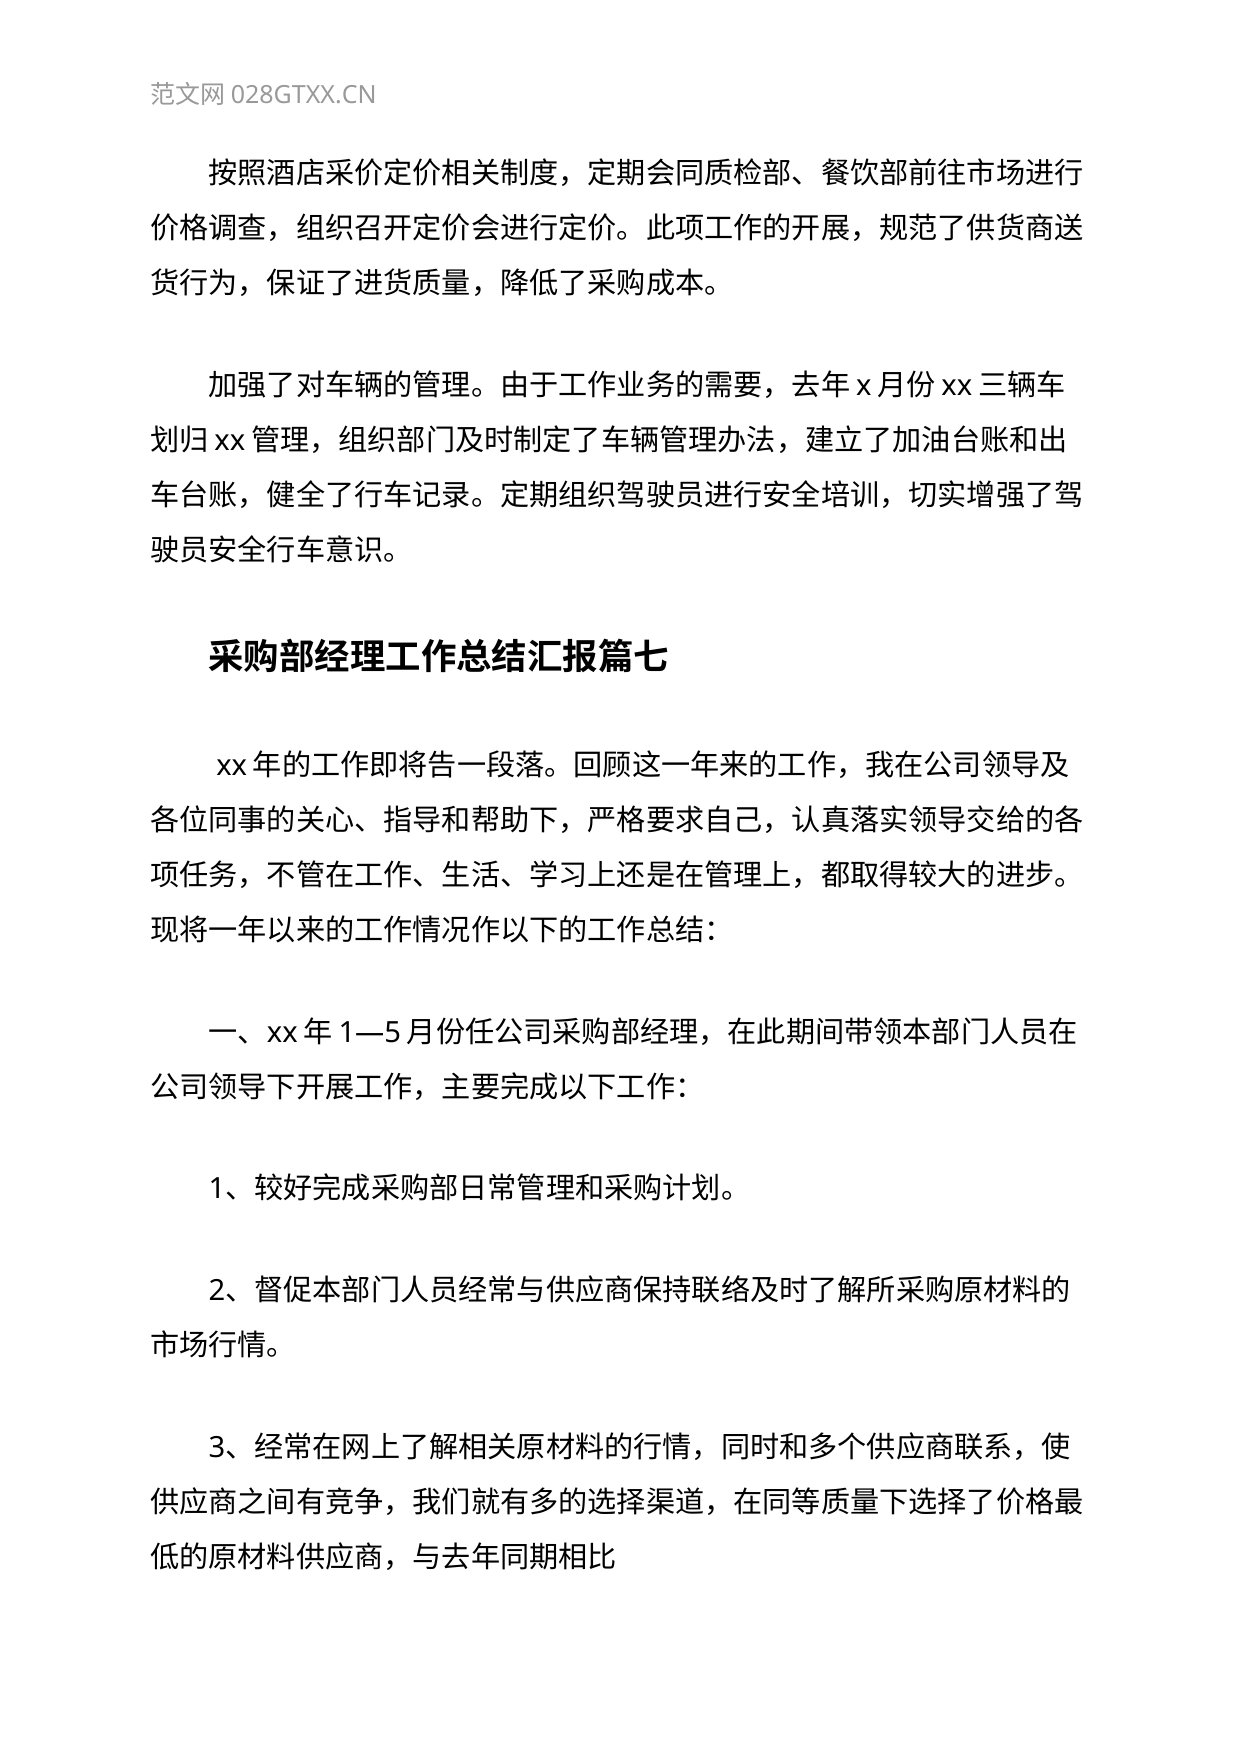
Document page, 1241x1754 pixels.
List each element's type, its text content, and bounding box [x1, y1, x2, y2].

text 一、xx年1—5月份任公司采购部经理，在此期间带领本部门人员在公司领导下开展工作，主要完成以下工作： [150, 1008, 1090, 1106]
text xx年的工作即将告一段落。回顾这一年来的工作，我在公司领导及各位同事的关心、指导和帮助下，严格要求自己，认真落实领导交给的各项任务，不管在工作、生活、学习上还是在管理上，都取得较大的进步。现将一年以来的工作情况作以下的工作总结： [150, 742, 1090, 949]
text 3、经常在网上了解相关原材料的行情，同时和多个供应商联系，使供应商之间有竞争，我们就有多的选择渠道，在同等质量下选择了价格最低的原材料供应商，与去年同期相比 [150, 1424, 1090, 1576]
text 1、较好完成采购部日常管理和采购计划。 [150, 1165, 1090, 1207]
text 2、督促本部门人员经常与供应商保持联络及时了解所采购原材料的市场行情。 [150, 1267, 1090, 1364]
text 按照酒店采价定价相关制度，定期会同质检部、餐饮部前往市场进行价格调查，组织召开定价会进行定价。此项工作的开展，规范了供货商送货行为，保证了进货质量，降低了采购成本。 [150, 150, 1090, 302]
text 采购部经理工作总结汇报篇七 [150, 628, 1090, 679]
text 加强了对车辆的管理。由于工作业务的需要，去年x月份xx三辆车划归xx管理，组织部门及时制定了车辆管理办法，建立了加油台账和出车台账，健全了行车记录。定期组织驾驶员进行安全培训，切实增强了驾驶员安全行车意识。 [150, 362, 1090, 569]
